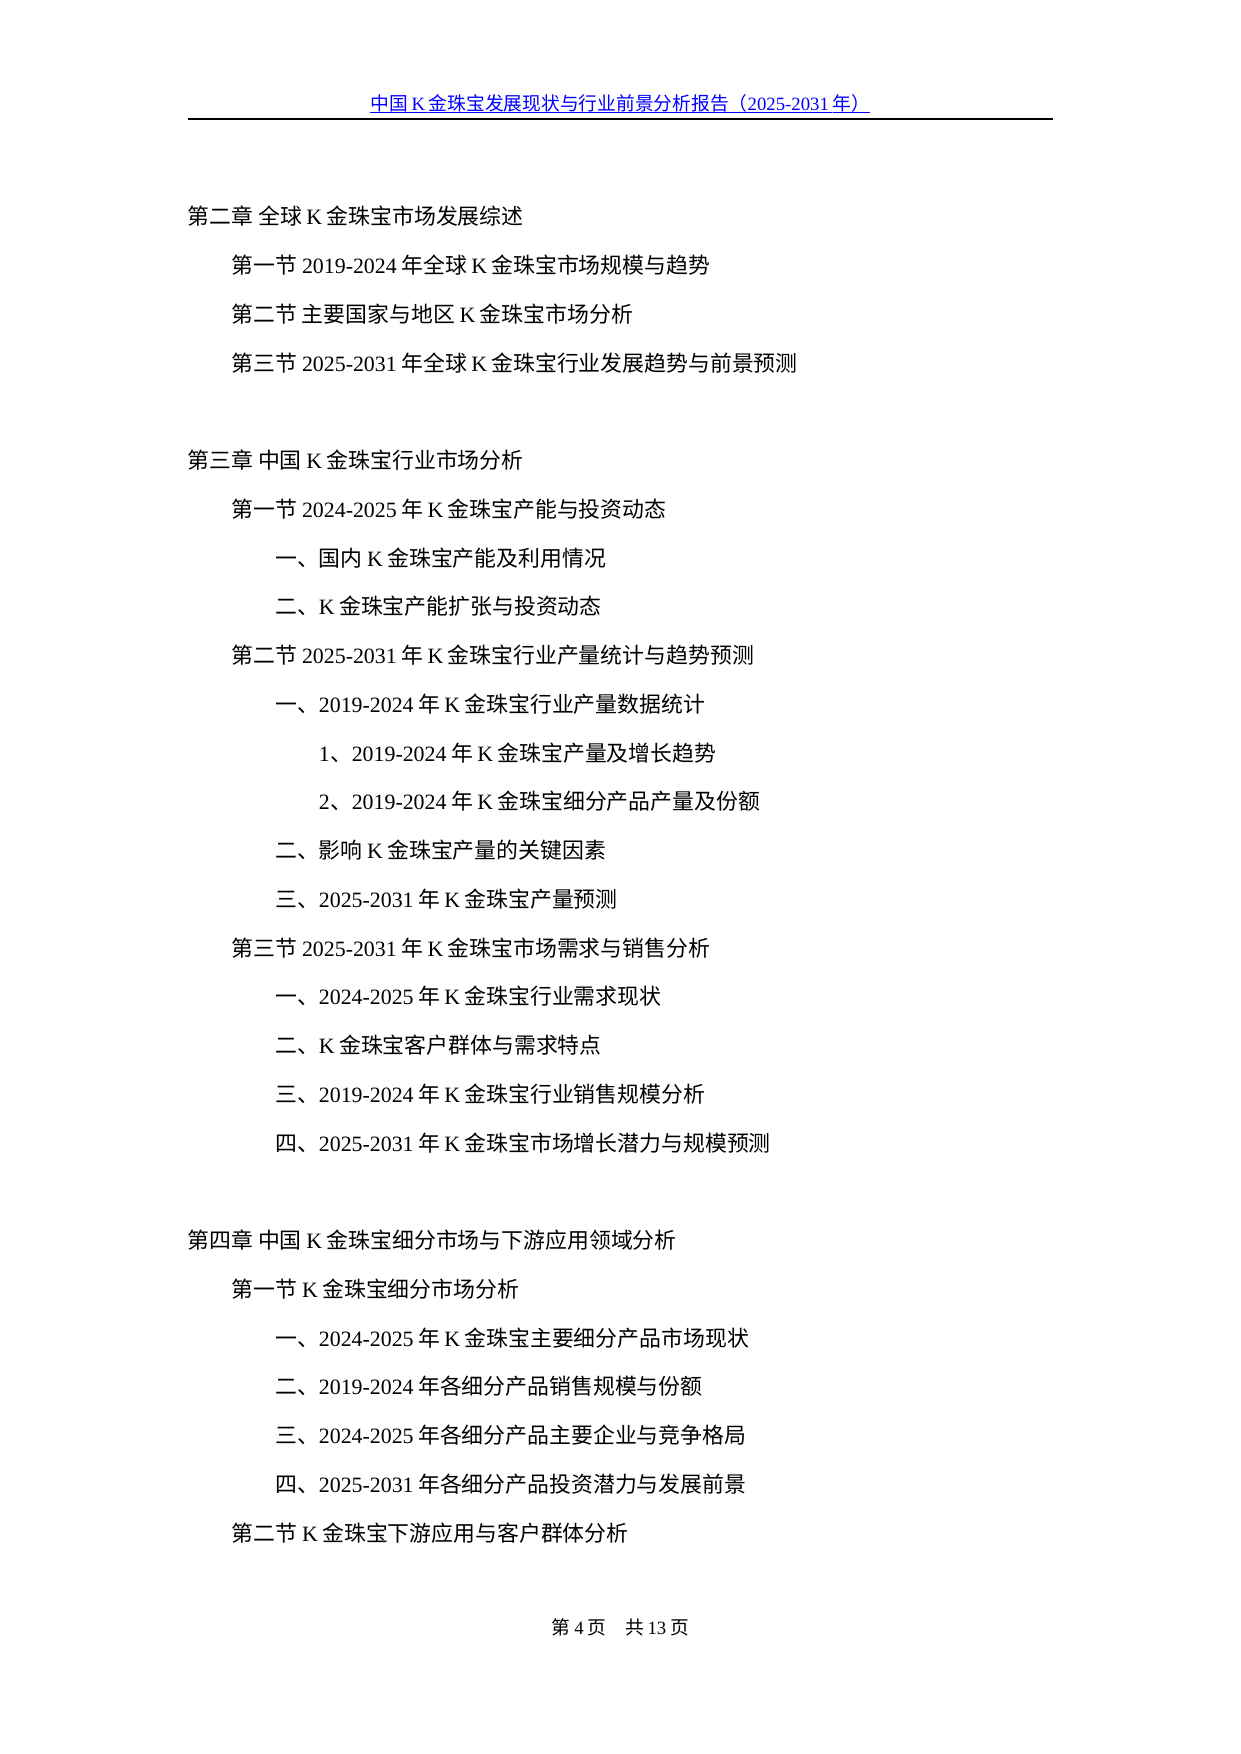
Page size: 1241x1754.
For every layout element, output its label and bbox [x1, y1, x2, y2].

text [187, 150, 1053, 1548]
